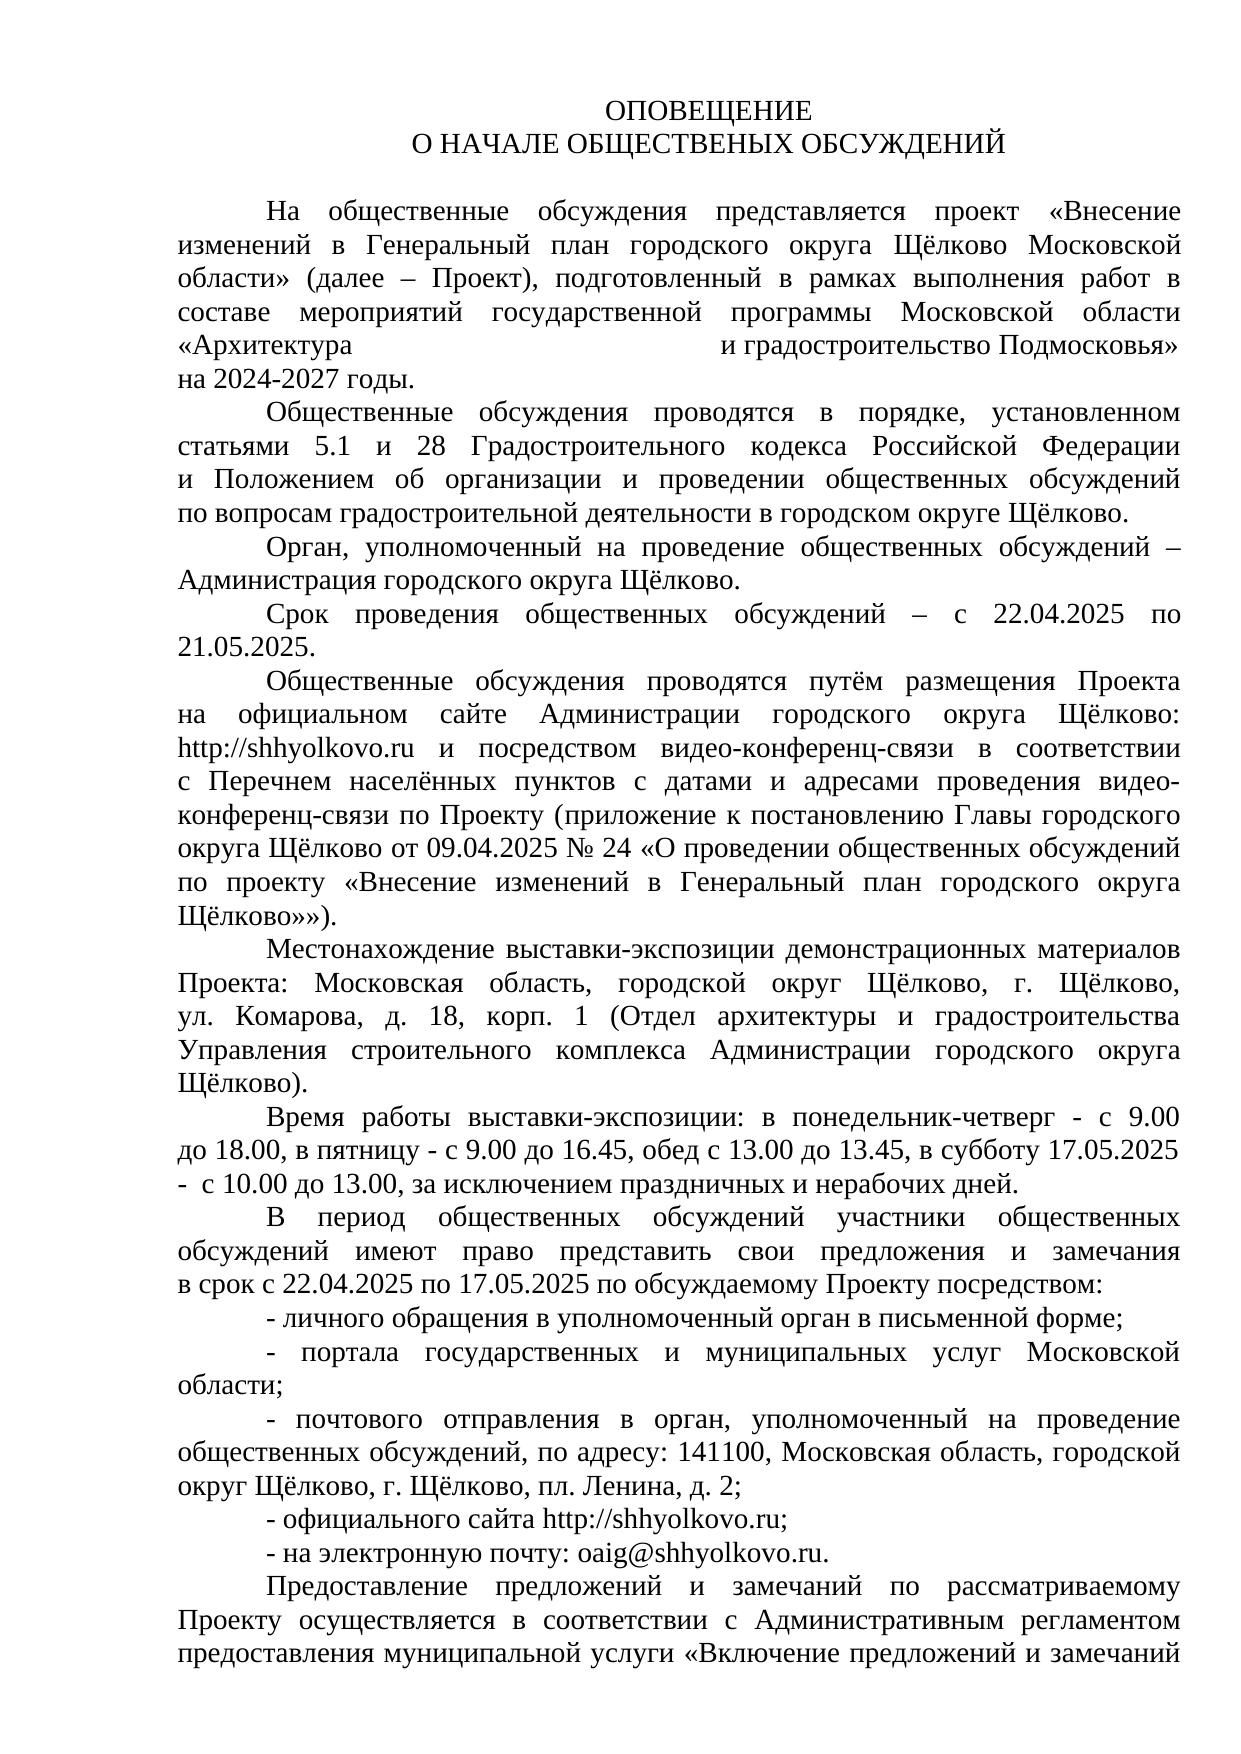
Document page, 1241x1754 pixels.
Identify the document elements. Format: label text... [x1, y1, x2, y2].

text Общественные обсуждения проводятся в порядке, установленном статьями 5.1 и 28 Градостроительного кодекса Российской Федерации и Положением об организации и проведении общественных обсуждений по вопросам градостроительной деятельности в городском округе Щёлково. [177, 394, 1181, 529]
text Местонахождение выставки-экспозиции демонстрационных материалов Проекта: Московская область, городской округ Щёлково, г. Щёлково, ул. Комарова, д. 18, корп. 1 (Отдел архитектуры и градостроительства Управления строительного комплекса Администрации городского округа Щёлково). [177, 931, 1181, 1099]
text Срок проведения общественных обсуждений – с 22.04.2025 по 21.05.2025. [177, 596, 1181, 663]
text - официального сайта http://shhyolkovo.ru; [177, 1501, 1181, 1535]
text Орган, уполномоченный на проведение общественных обсуждений – Администрация городского округа Щёлково. [177, 529, 1181, 596]
text Время работы выставки-экспозиции: в понедельник-четверг - с 9.00 до 18.00, в пятницу - с 9.00 до 16.45, обед с 13.00 до 13.45, в субботу 17.05.2025 - с 10.00 до 13.00, за исключением праздничных и нерабочих дней. [177, 1099, 1181, 1199]
text - на электронную почту: oaig@shhyolkovo.ru. [177, 1535, 1181, 1568]
text - почтового отправления в орган, уполномоченный на проведение общественных обсуждений, по адресу: 141100, Московская область, городской округ Щёлково, г. Щёлково, пл. Ленина, д. 2; [177, 1401, 1181, 1501]
text На общественные обсуждения представляется проект «Внесение изменений в Генеральный план городского округа Щёлково Московской области» (далее – Проект), подготовленный в рамках выполнения работ в составе мероприятий государственной программы Московской области «Архитектура и градостроительство Подмосковья» на 2024-2027 годы. [177, 193, 1181, 394]
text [177, 1568, 1181, 1669]
text - личного обращения в уполномоченный орган в письменной форме; [177, 1300, 1181, 1334]
text В период общественных обсуждений участники общественных обсуждений имеют право представить свои предложения и замечания в срок с 22.04.2025 по 17.05.2025 по обсуждаемому Проекту посредством: [177, 1199, 1181, 1300]
text ОПОВЕЩЕНИЕ [177, 93, 1181, 126]
text - портала государственных и муниципальных услуг Московской области; [177, 1334, 1181, 1401]
text Общественные обсуждения проводятся путём размещения Проекта на официальном сайте Администрации городского округа Щёлково: http://shhyolkovo.ru и посредством видео-конференц-связи в соответствии с Перечнем населённых пунктов с датами и адресами проведения видео-конференц-связи по Проекту (приложение к постановлению Главы городского округа Щёлково от 09.04.2025 № 24 «О проведении общественных обсуждений по проекту «Внесение изменений в Генеральный план городского округа Щёлково»»). [177, 663, 1181, 931]
text О НАЧАЛЕ ОБЩЕСТВЕНЫХ ОБСУЖДЕНИЙ [177, 126, 1181, 160]
